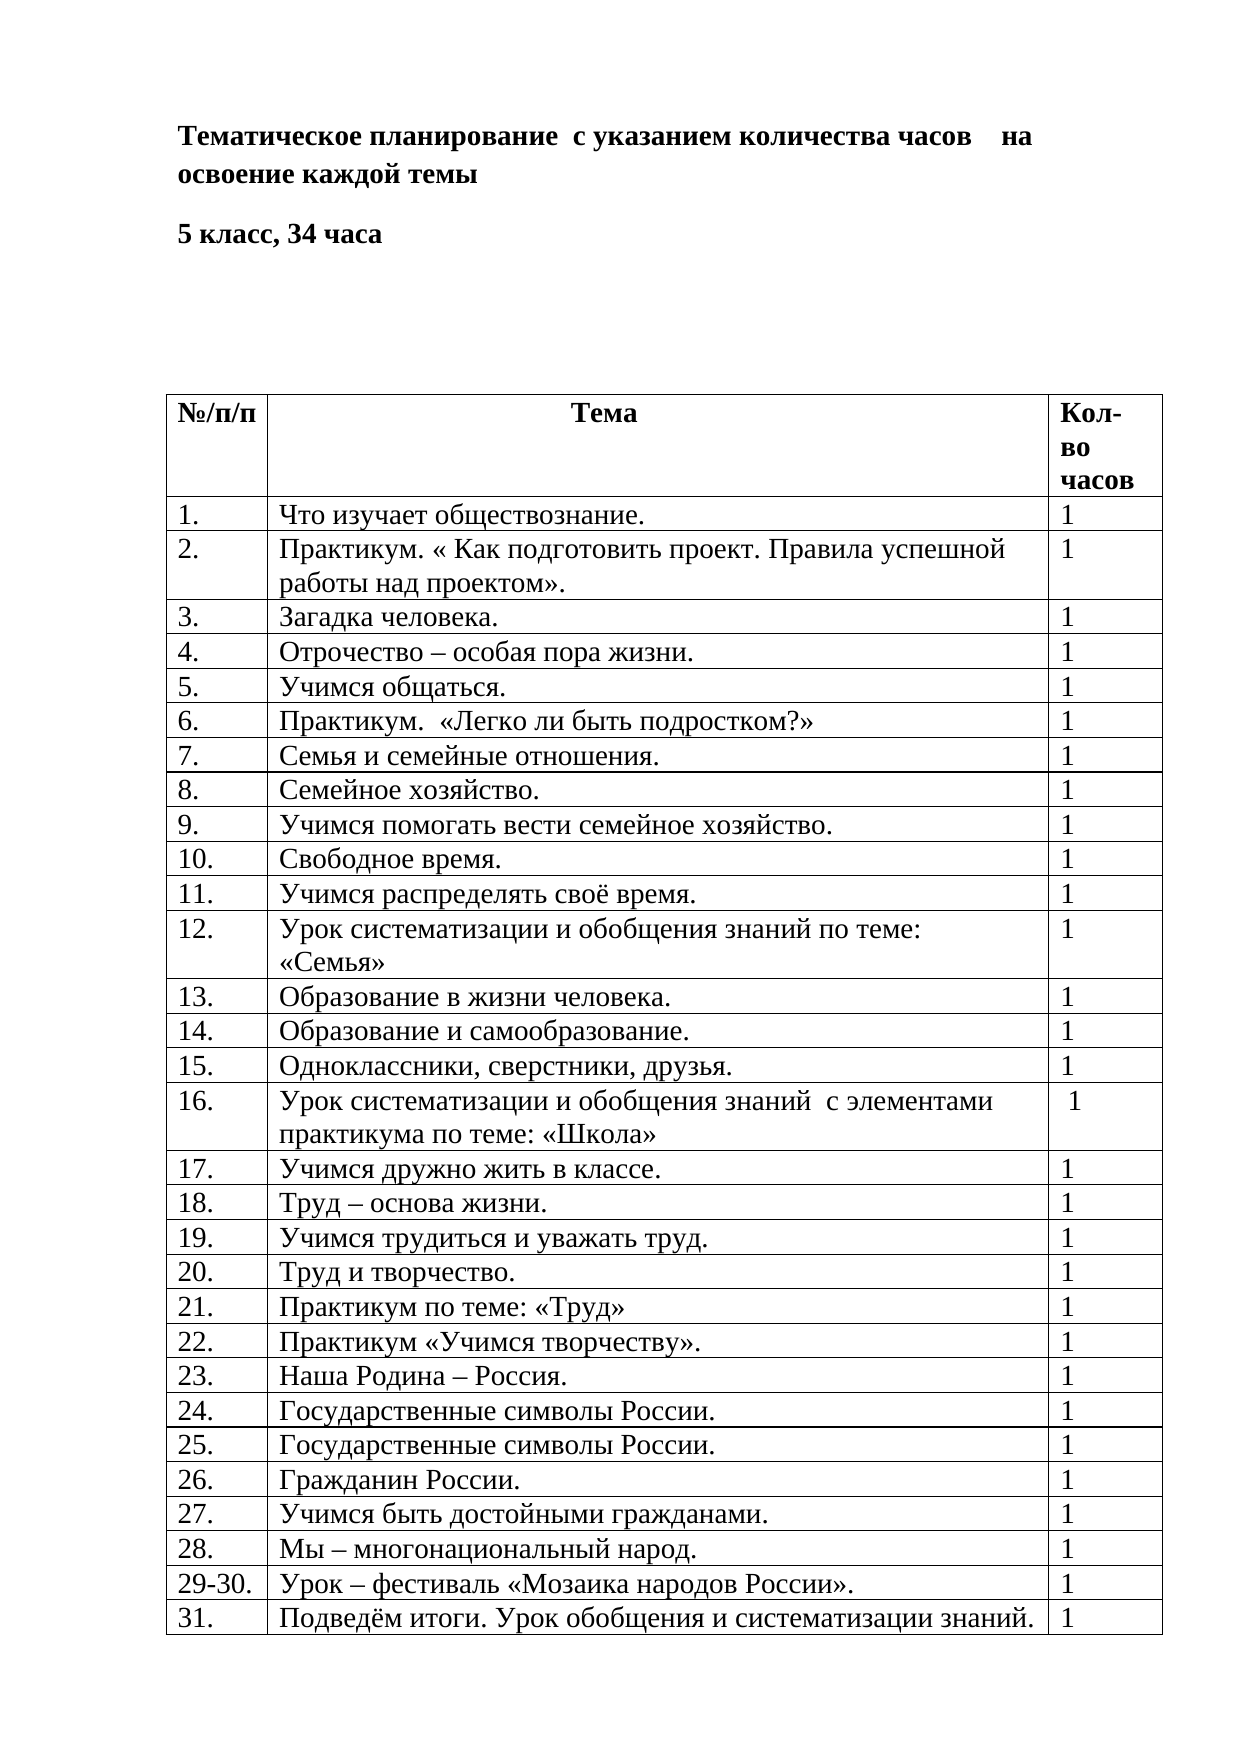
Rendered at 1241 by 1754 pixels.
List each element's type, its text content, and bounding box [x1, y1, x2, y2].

table_cell 1 [1049, 911, 1162, 978]
table_cell 1 [1049, 1289, 1162, 1323]
table_cell Государственные символы России. [268, 1393, 1048, 1426]
table_cell Труд и творчество. [268, 1255, 1048, 1288]
table_cell 18. [167, 1185, 267, 1219]
table_cell Подведём итоги. Урок обобщения и систематизации знаний. [268, 1600, 1048, 1634]
table_cell 6. [167, 703, 267, 737]
table_cell 25. [167, 1428, 267, 1461]
table_cell 1 [1049, 1083, 1162, 1150]
table_cell 22. [167, 1324, 267, 1357]
table_cell 9. [167, 807, 267, 841]
table_cell 3. [167, 600, 267, 633]
table_cell Образование в жизни человека. [268, 979, 1048, 1012]
table_header Кол-во часов [1049, 395, 1162, 496]
table_cell Учимся общаться. [268, 669, 1048, 702]
table_cell 2. [167, 531, 267, 598]
table_cell 1 [1049, 1393, 1162, 1426]
table_cell 1 [1049, 1048, 1162, 1082]
table_cell 14. [167, 1014, 267, 1047]
table_cell Одноклассники, сверстники, друзья. [268, 1048, 1048, 1082]
table_cell 1 [1049, 842, 1162, 875]
table_cell Наша Родина – Россия. [268, 1358, 1048, 1392]
table_cell Учимся дружно жить в классе. [268, 1151, 1048, 1184]
table_cell Что изучает обществознание. [268, 497, 1048, 530]
table_cell 12. [167, 911, 267, 978]
table_cell Урок систематизации и обобщения знаний по теме: «Семья» [268, 911, 1048, 978]
table_cell Практикум «Учимся творчеству». [268, 1324, 1048, 1357]
table_cell 1 [1049, 1462, 1162, 1496]
table_cell 1 [1049, 807, 1162, 841]
table_cell 20. [167, 1255, 267, 1288]
table_cell Учимся трудиться и уважать труд. [268, 1220, 1048, 1253]
table_cell 1. [167, 497, 267, 530]
table_cell Труд – основа жизни. [268, 1185, 1048, 1219]
table_cell 1 [1049, 669, 1162, 702]
table_cell 8. [167, 773, 267, 806]
table_cell 7. [167, 738, 267, 771]
table_cell 13. [167, 979, 267, 1012]
table_cell 15. [167, 1048, 267, 1082]
table_cell 24. [167, 1393, 267, 1426]
table_cell 28. [167, 1531, 267, 1565]
table_cell Гражданин России. [268, 1462, 1048, 1496]
table_cell 21. [167, 1289, 267, 1323]
table_cell 1 [1049, 1531, 1162, 1565]
table_cell Семья и семейные отношения. [268, 738, 1048, 771]
table_cell 1 [1049, 600, 1162, 633]
table_cell 4. [167, 634, 267, 668]
table_cell 29-30. [167, 1566, 267, 1599]
table_header №/п/п [167, 395, 267, 496]
table_cell 1 [1049, 497, 1162, 530]
table_cell 26. [167, 1462, 267, 1496]
table_cell Учимся помогать вести семейное хозяйство. [268, 807, 1048, 841]
table_cell 1 [1049, 634, 1162, 668]
table_cell Загадка человека. [268, 600, 1048, 633]
table_cell 1 [1049, 1324, 1162, 1357]
table_cell 1 [1049, 1014, 1162, 1047]
table_cell 23. [167, 1358, 267, 1392]
table_cell 17. [167, 1151, 267, 1184]
table_cell 1 [1049, 1255, 1162, 1288]
table_cell Государственные символы России. [268, 1428, 1048, 1461]
table_cell Семейное хозяйство. [268, 773, 1048, 806]
table_cell 5. [167, 669, 267, 702]
table_cell 31. [167, 1600, 267, 1634]
text Тематическое планирование с указанием количества часов на освоение каждой темы [177, 118, 1152, 190]
table_cell Практикум. «Легко ли быть подростком?» [268, 703, 1048, 737]
table_cell Отрочество – особая пора жизни. [268, 634, 1048, 668]
table_cell 11. [167, 876, 267, 910]
table_cell 1 [1049, 1600, 1162, 1634]
table_cell Практикум по теме: «Труд» [268, 1289, 1048, 1323]
table_cell 1 [1049, 703, 1162, 737]
table_cell 19. [167, 1220, 267, 1253]
table_cell 1 [1049, 979, 1162, 1012]
table_cell Урок – фестиваль «Мозаика народов России». [268, 1566, 1048, 1599]
table_cell Свободное время. [268, 842, 1048, 875]
table_cell 27. [167, 1497, 267, 1530]
table_cell Мы – многонациональный народ. [268, 1531, 1048, 1565]
table_cell 16. [167, 1083, 267, 1150]
table_cell Учимся быть достойными гражданами. [268, 1497, 1048, 1530]
table_cell Учимся распределять своё время. [268, 876, 1048, 910]
table_cell Урок систематизации и обобщения знаний с элементами практикума по теме: «Школа» [268, 1083, 1048, 1150]
table_cell 1 [1049, 1497, 1162, 1530]
table_cell Образование и самообразование. [268, 1014, 1048, 1047]
table_cell 1 [1049, 1566, 1162, 1599]
table_cell 1 [1049, 1428, 1162, 1461]
table_cell 1 [1049, 876, 1162, 910]
table_cell 1 [1049, 1185, 1162, 1219]
table_cell 1 [1049, 773, 1162, 806]
table_cell 1 [1049, 531, 1162, 598]
table_cell 1 [1049, 1151, 1162, 1184]
table_cell 1 [1049, 738, 1162, 771]
table_cell 10. [167, 842, 267, 875]
table_cell 1 [1049, 1358, 1162, 1392]
table_cell Практикум. « Как подготовить проект. Правила успешной работы над проектом». [268, 531, 1048, 598]
text 5 класс, 34 часа [177, 216, 1152, 249]
table_header Тема [268, 395, 1048, 496]
table_cell 1 [1049, 1220, 1162, 1253]
